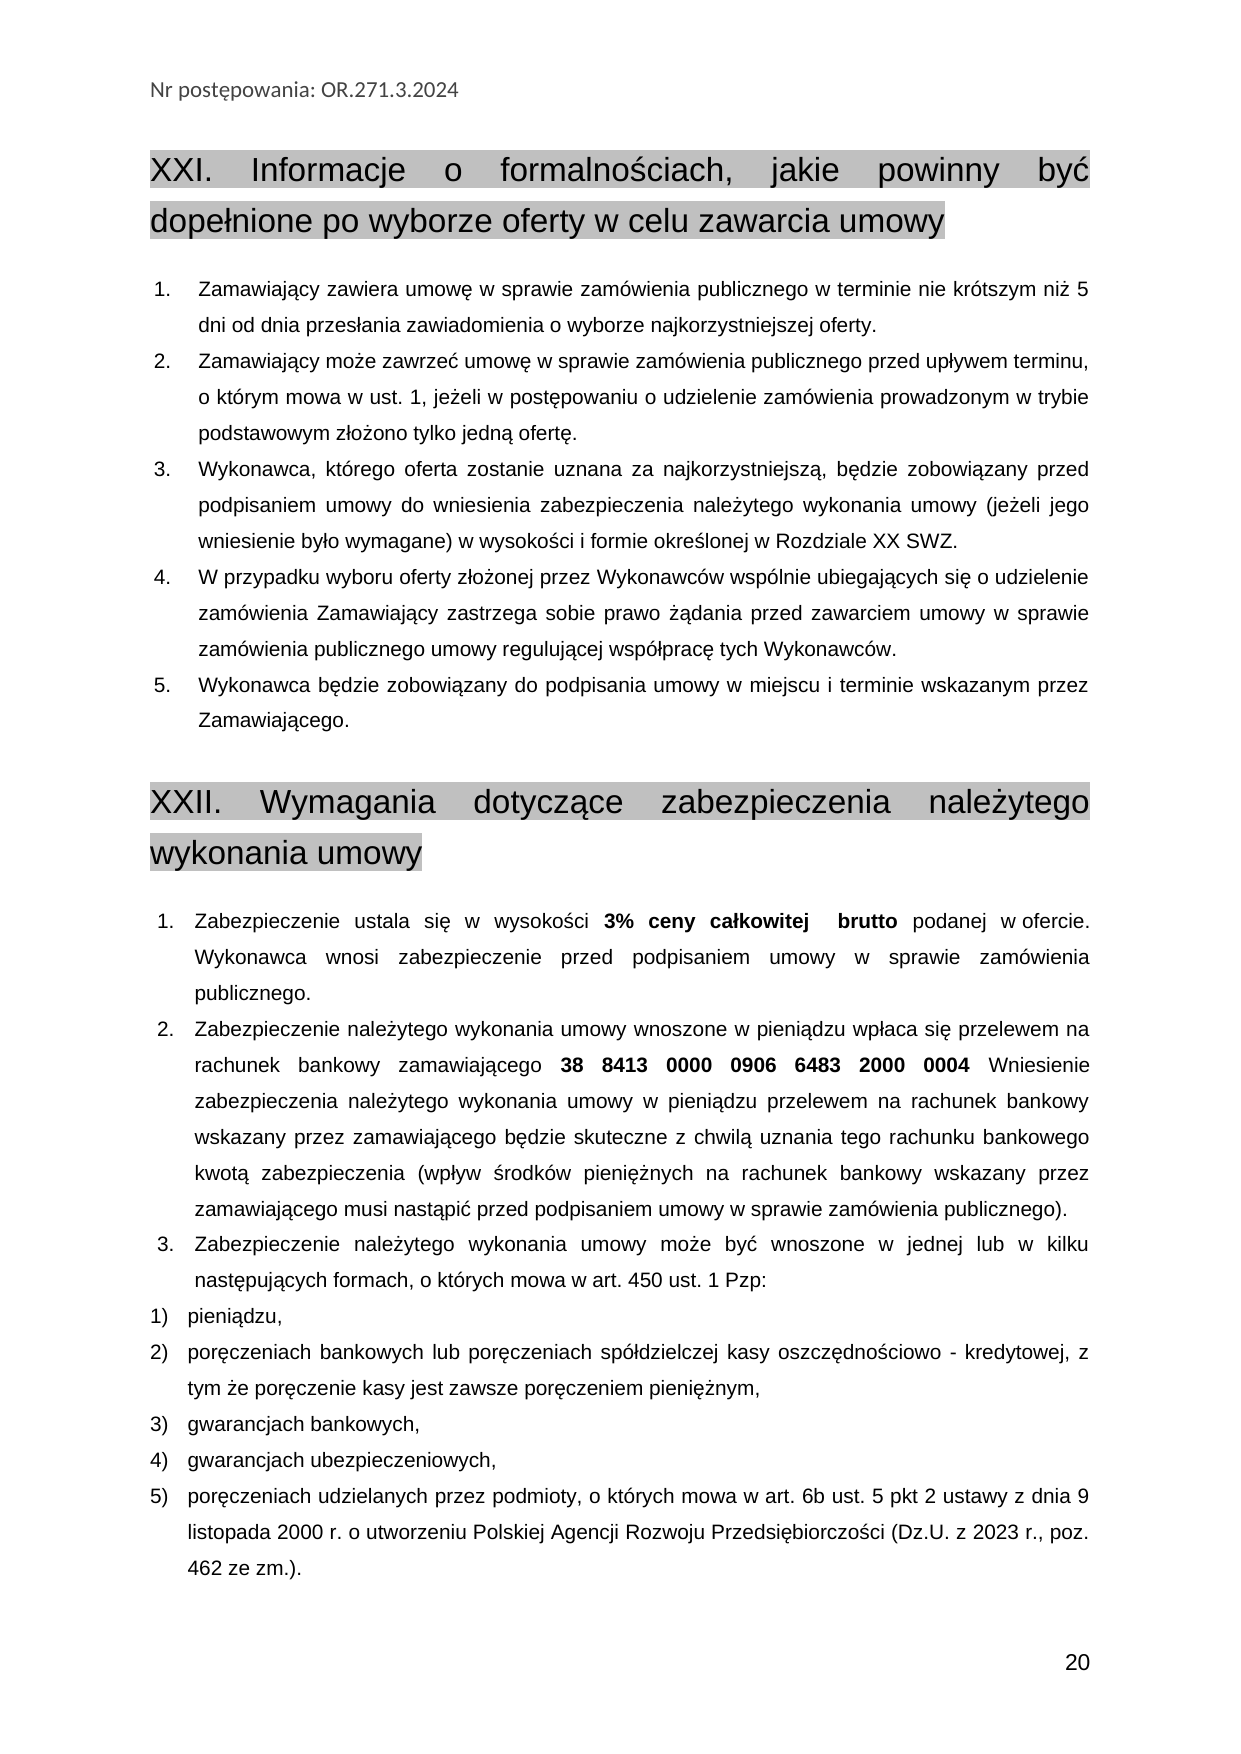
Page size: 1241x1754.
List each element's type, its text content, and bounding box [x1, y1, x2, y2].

list poręczeniach bankowych lub poręczeniach spółdzielczej kasy oszczędnościowo - kredytowej, z tym że poręczenie kasy jest zawsze poręczeniem pieniężnym, [150, 1340, 1090, 1400]
list pieniądzu, [150, 1304, 1090, 1328]
list Zabezpieczenie należytego wykonania umowy może być wnoszone w jednej lub w kilku następujących formach, o których mowa w art. 450 ust. 1 Pzp: [157, 1232, 1090, 1292]
list Wykonawca, którego oferta zostanie uznana za najkorzystniejszą, będzie zobowiązany przed podpisaniem umowy do wniesienia zabezpieczenia należytego wykonania umowy (jeżeli jego wniesienie było wymagane) w wysokości i formie określonej w Rozdziale XX SWZ. [154, 457, 1090, 553]
list Zabezpieczenie ustala się w wysokości 3% ceny całkowitej brutto podanej w ofercie. Wykonawca wnosi zabezpieczenie przed podpisaniem umowy w sprawie zamówienia publicznego. [157, 909, 1090, 1005]
list Zamawiający może zawrzeć umowę w sprawie zamówienia publicznego przed upływem terminu, o którym mowa w ust. 1, jeżeli w postępowaniu o udzielenie zamówienia prowadzonym w trybie podstawowym złożono tylko jedną ofertę. [154, 349, 1090, 445]
list Zabezpieczenie należytego wykonania umowy wnoszone w pieniądzu wpłaca się przelewem na rachunek bankowy zamawiającego 38 8413 0000 0906 6483 2000 0004 Wniesienie zabezpieczenia należytego wykonania umowy w pieniądzu przelewem na rachunek bankowy wskazany przez zamawiającego będzie skuteczne z chwilą uznania tego rachunku bankowego kwotą zabezpieczenia (wpływ środków pieniężnych na rachunek bankowy wskazany przez zamawiającego musi nastąpić przed podpisaniem umowy w sprawie zamówienia publicznego). [157, 1017, 1090, 1220]
list poręczeniach udzielanych przez podmioty, o których mowa w art. 6b ust. 5 pkt 2 ustawy z dnia 9 listopada 2000 r. o utworzeniu Polskiej Agencji Rozwoju Przedsiębiorczości (Dz.U. z 2023 r., poz. 462 ze zm.). [150, 1484, 1090, 1580]
list Wykonawca będzie zobowiązany do podpisania umowy w miejscu i terminie wskazanym przez Zamawiającego. [154, 672, 1090, 732]
subtitle XXI. Informacje o formalnościach, jakie powinny być dopełnione po wyborze oferty w celu zawarcia umowy [150, 188, 1090, 239]
list gwarancjach bankowych, [150, 1412, 1090, 1436]
list W przypadku wyboru oferty złożonej przez Wykonawców wspólnie ubiegających się o udzielenie zamówienia Zamawiający zastrzega sobie prawo żądania przed zawarciem umowy w sprawie zamówienia publicznego umowy regulującej współpracę tych Wykonawców. [154, 564, 1090, 660]
list Zamawiający zawiera umowę w sprawie zamówienia publicznego w terminie nie krótszym niż 5 dni od dnia przesłania zawiadomienia o wyborze najkorzystniejszej oferty. [154, 277, 1090, 337]
subtitle XXII. Wymagania dotyczące zabezpieczenia należytego wykonania umowy [150, 820, 1090, 871]
list gwarancjach ubezpieczeniowych, [150, 1448, 1090, 1472]
